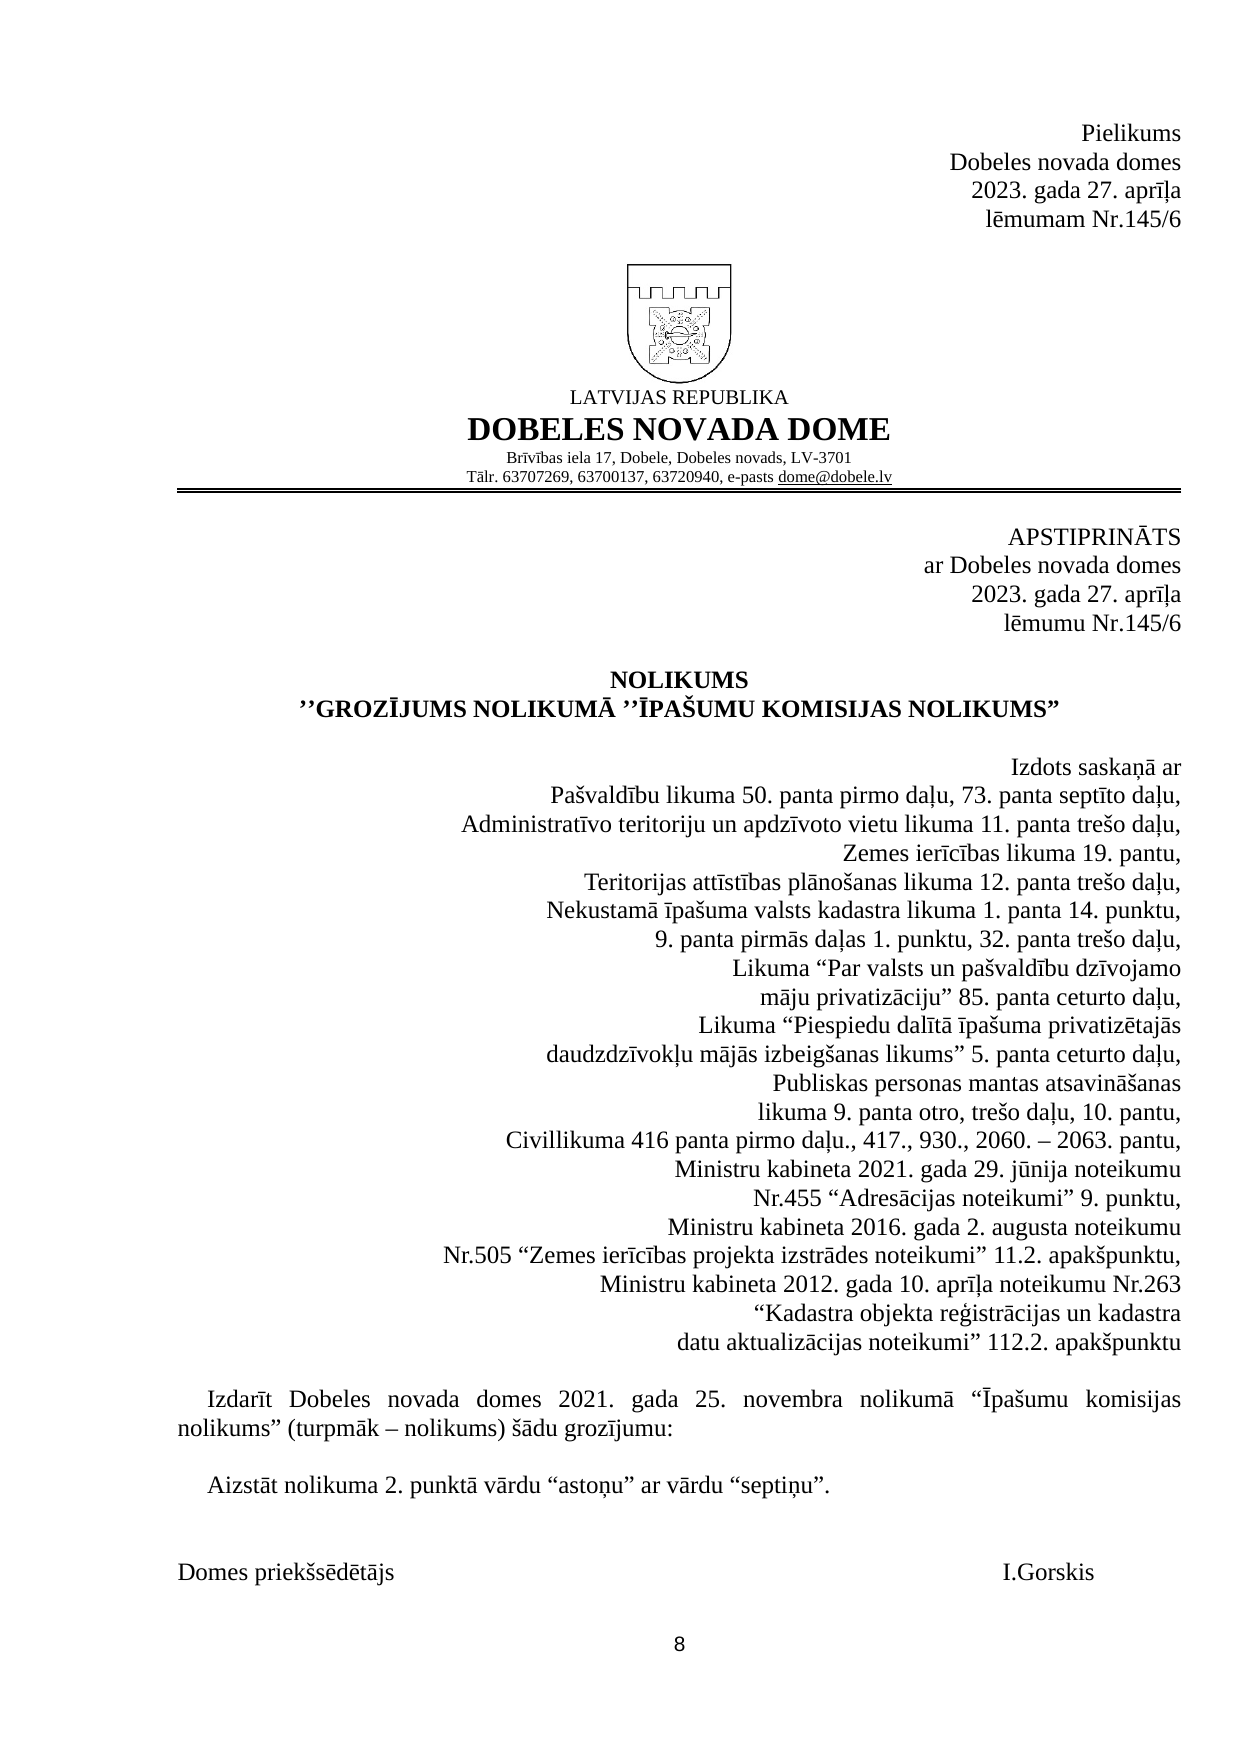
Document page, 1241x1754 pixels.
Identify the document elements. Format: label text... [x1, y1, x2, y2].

text Tālr. 63707269, 63700137, 63720940, e-pasts dome@dobele.lv [177, 467, 1181, 488]
text daudzdzīvokļu mājās izbeigšanas likums” 5. panta ceturto daļu, [177, 1039, 1181, 1068]
text Nekustamā īpašuma valsts kadastra likuma 1. panta 14. punktu, [177, 895, 1181, 924]
text māju privatizāciju” 85. panta ceturto daļu, [177, 982, 1181, 1010]
text Civillikuma 416 panta pirmo daļu., 417., 930., 2060. – 2063. pantu, [177, 1125, 1181, 1154]
text NOLIKUMS [177, 665, 1181, 694]
text Aizstāt nolikuma 2. punktā vārdu “astoņu” ar vārdu “septiņu”. [177, 1470, 1181, 1499]
text Nr.505 “Zemes ierīcības projekta izstrādes noteikumi” 11.2. apakšpunktu, [177, 1240, 1181, 1269]
text DOBELES NOVADA DOME [177, 409, 1181, 448]
text Izdots saskaņā ar [177, 752, 1181, 780]
text 2023. gada 27. aprīļa [177, 176, 1181, 204]
text lēmumam Nr.145/6 [177, 204, 1181, 233]
text Domes priekšsēdētājs I.Gorskis [177, 1557, 1181, 1585]
text Publiskas personas mantas atsavināšanas [177, 1068, 1181, 1097]
text APSTIPRINĀTS [177, 522, 1181, 550]
text Ministru kabineta 2016. gada 2. augusta noteikumu [177, 1212, 1181, 1240]
text Ministru kabineta 2021. gada 29. jūnija noteikumu [177, 1154, 1181, 1183]
picture [623, 261, 735, 386]
text Izdarīt Dobeles novada domes 2021. gada 25. novembra nolikumā “Īpašumu komisijas nolikums” (turpmāk – nolikums) šādu grozījumu: [177, 1384, 1181, 1442]
text Zemes ierīcības likuma 19. pantu, [177, 838, 1181, 867]
text Ministru kabineta 2012. gada 10. aprīļa noteikumu Nr.263 [177, 1269, 1181, 1298]
text Teritorijas attīstības plānošanas likuma 12. panta trešo daļu, [177, 867, 1181, 895]
text Pašvaldību likuma 50. panta pirmo daļu, 73. panta septīto daļu, [177, 780, 1181, 809]
text 2023. gada 27. aprīļa [177, 579, 1181, 608]
text “Kadastra objekta reģistrācijas un kadastra [177, 1298, 1181, 1327]
text Administratīvo teritoriju un apdzīvoto vietu likuma 11. panta trešo daļu, [177, 809, 1181, 838]
text Dobeles novada domes [177, 147, 1181, 176]
text Likuma “Piespiedu dalītā īpašuma privatizētajās [177, 1010, 1181, 1039]
text lēmumu Nr.145/6 [177, 608, 1181, 637]
text Brīvības iela 17, Dobele, Dobeles novads, LV-3701 [177, 448, 1181, 467]
text Likuma “Par valsts un pašvaldību dzīvojamo [177, 953, 1181, 982]
text 9. panta pirmās daļas 1. punktu, 32. panta trešo daļu, [177, 924, 1181, 953]
text likuma 9. panta otro, trešo daļu, 10. pantu, [177, 1097, 1181, 1125]
text ar Dobeles novada domes [177, 550, 1181, 579]
text datu aktualizācijas noteikumi” 112.2. apakšpunktu [177, 1327, 1181, 1355]
text Nr.455 “Adresācijas noteikumi” 9. punktu, [177, 1183, 1181, 1212]
text ’’GROZĪJUMS NOLIKUMĀ ’’ĪPAŠUMU KOMISIJAS NOLIKUMS” [177, 694, 1181, 723]
text Pielikums [177, 118, 1181, 147]
text LATVIJAS REPUBLIKA [177, 385, 1181, 409]
